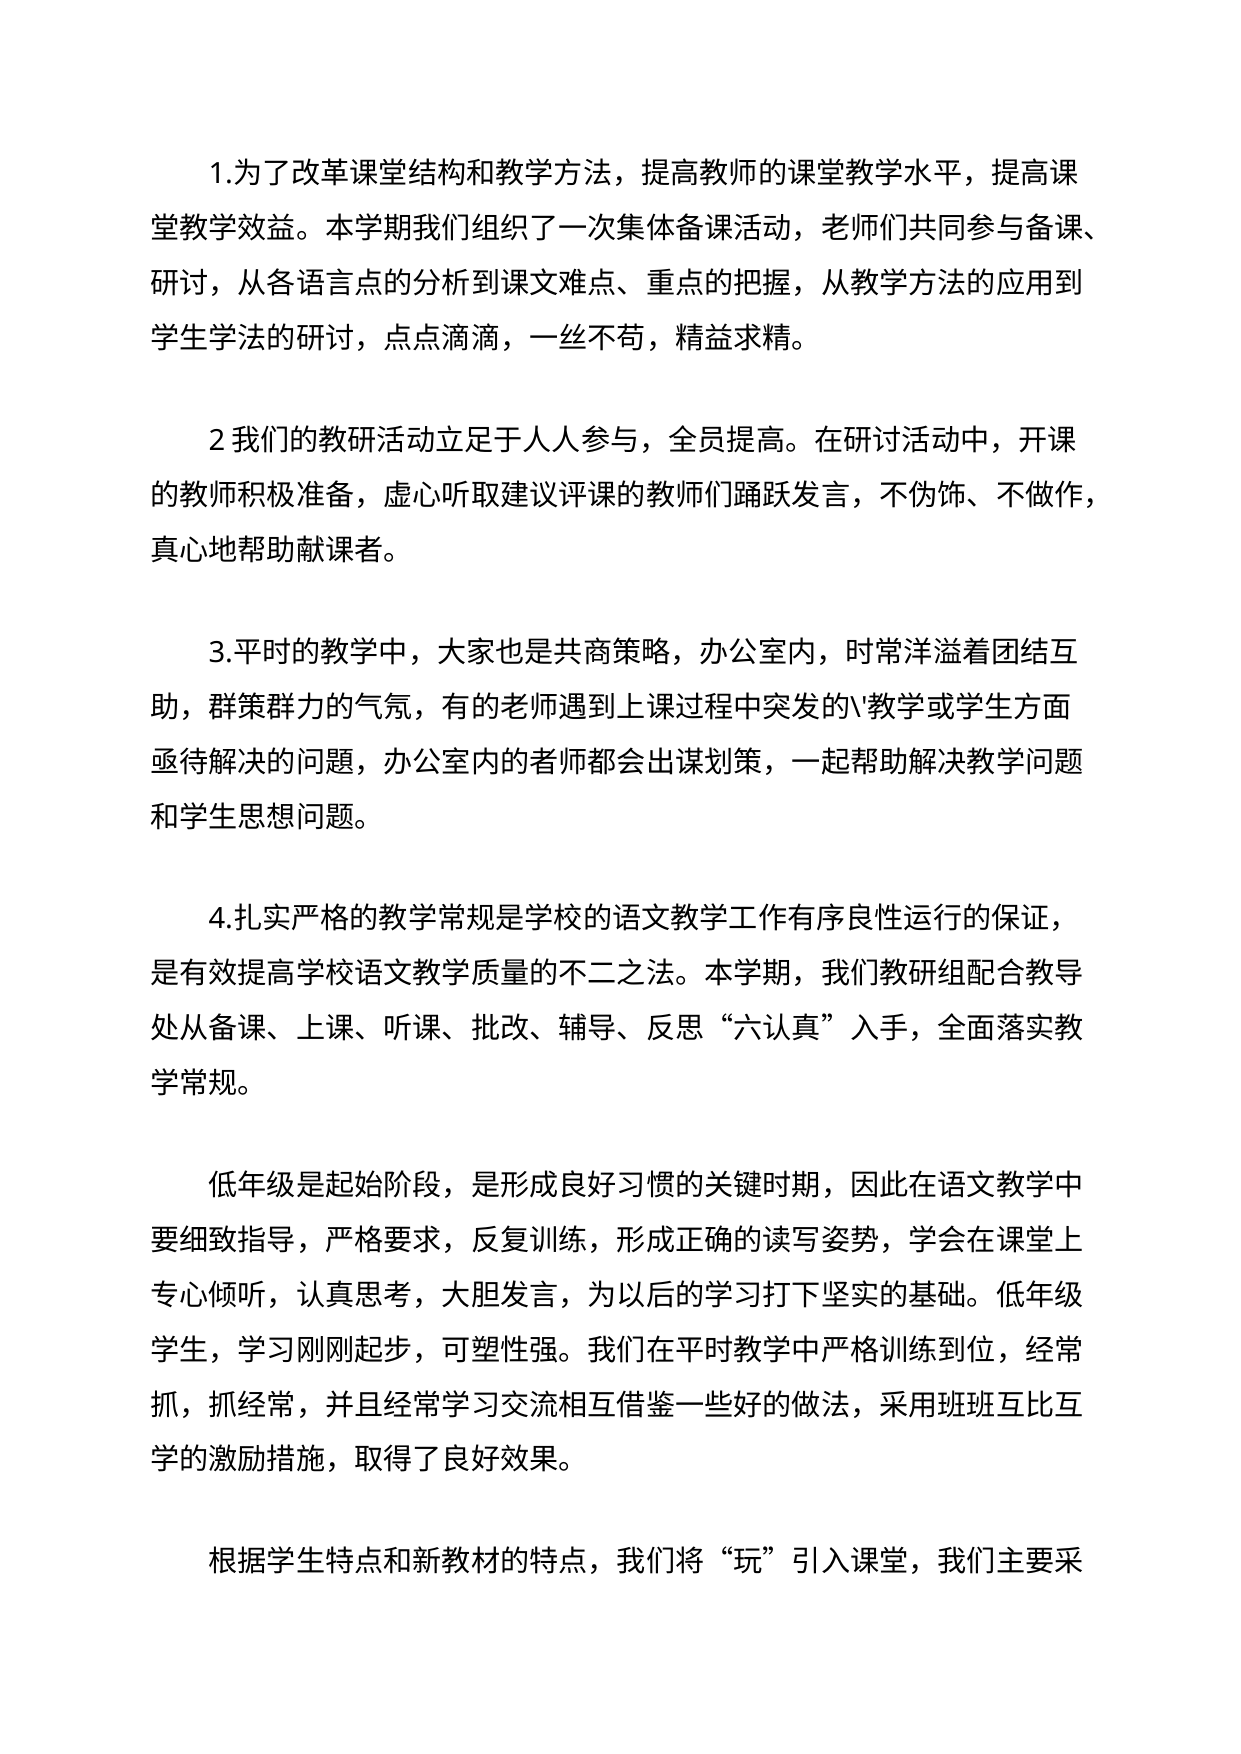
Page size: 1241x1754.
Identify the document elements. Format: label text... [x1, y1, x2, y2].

text 4.扎实严格的教学常规是学校的语文教学工作有序良性运行的保证，是有效提高学校语文教学质量的不二之法。本学期，我们教研组配合教导处从备课、上课、听课、批改、辅导、反思“六认真”入手，全面落实教学常规。 [150, 895, 1090, 1102]
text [150, 1538, 1090, 1580]
text 1.为了改革课堂结构和教学方法，提高教师的课堂教学水平，提高课堂教学效益。本学期我们组织了一次集体备课活动，老师们共同参与备课、研讨，从各语言点的分析到课文难点、重点的把握，从教学方法的应用到学生学法的研讨，点点滴滴，一丝不苟，精益求精。 [150, 150, 1090, 357]
text 低年级是起始阶段，是形成良好习惯的关键时期，因此在语文教学中要细致指导，严格要求，反复训练，形成正确的读写姿势，学会在课堂上专心倾听，认真思考，大胆发言，为以后的学习打下坚实的基础。低年级学生，学习刚刚起步，可塑性强。我们在平时教学中严格训练到位，经常抓，抓经常，并且经常学习交流相互借鉴一些好的做法，采用班班互比互学的激励措施，取得了良好效果。 [150, 1161, 1090, 1478]
text 3.平时的教学中，大家也是共商策略，办公室内，时常洋溢着团结互助，群策群力的气氖，有的老师遇到上课过程中突发的\'教学或学生方面亟待解决的问題，办公室内的者师都会出谋划策，一起帮助解决教学问题和学生思想问题。 [150, 628, 1090, 835]
text 2我们的教研活动立足于人人参与，全员提高。在研讨活动中，开课的教师积极准备，虚心听取建议评课的教师们踊跃发言，不伪饰、不做作，真心地帮助献课者。 [150, 417, 1090, 569]
